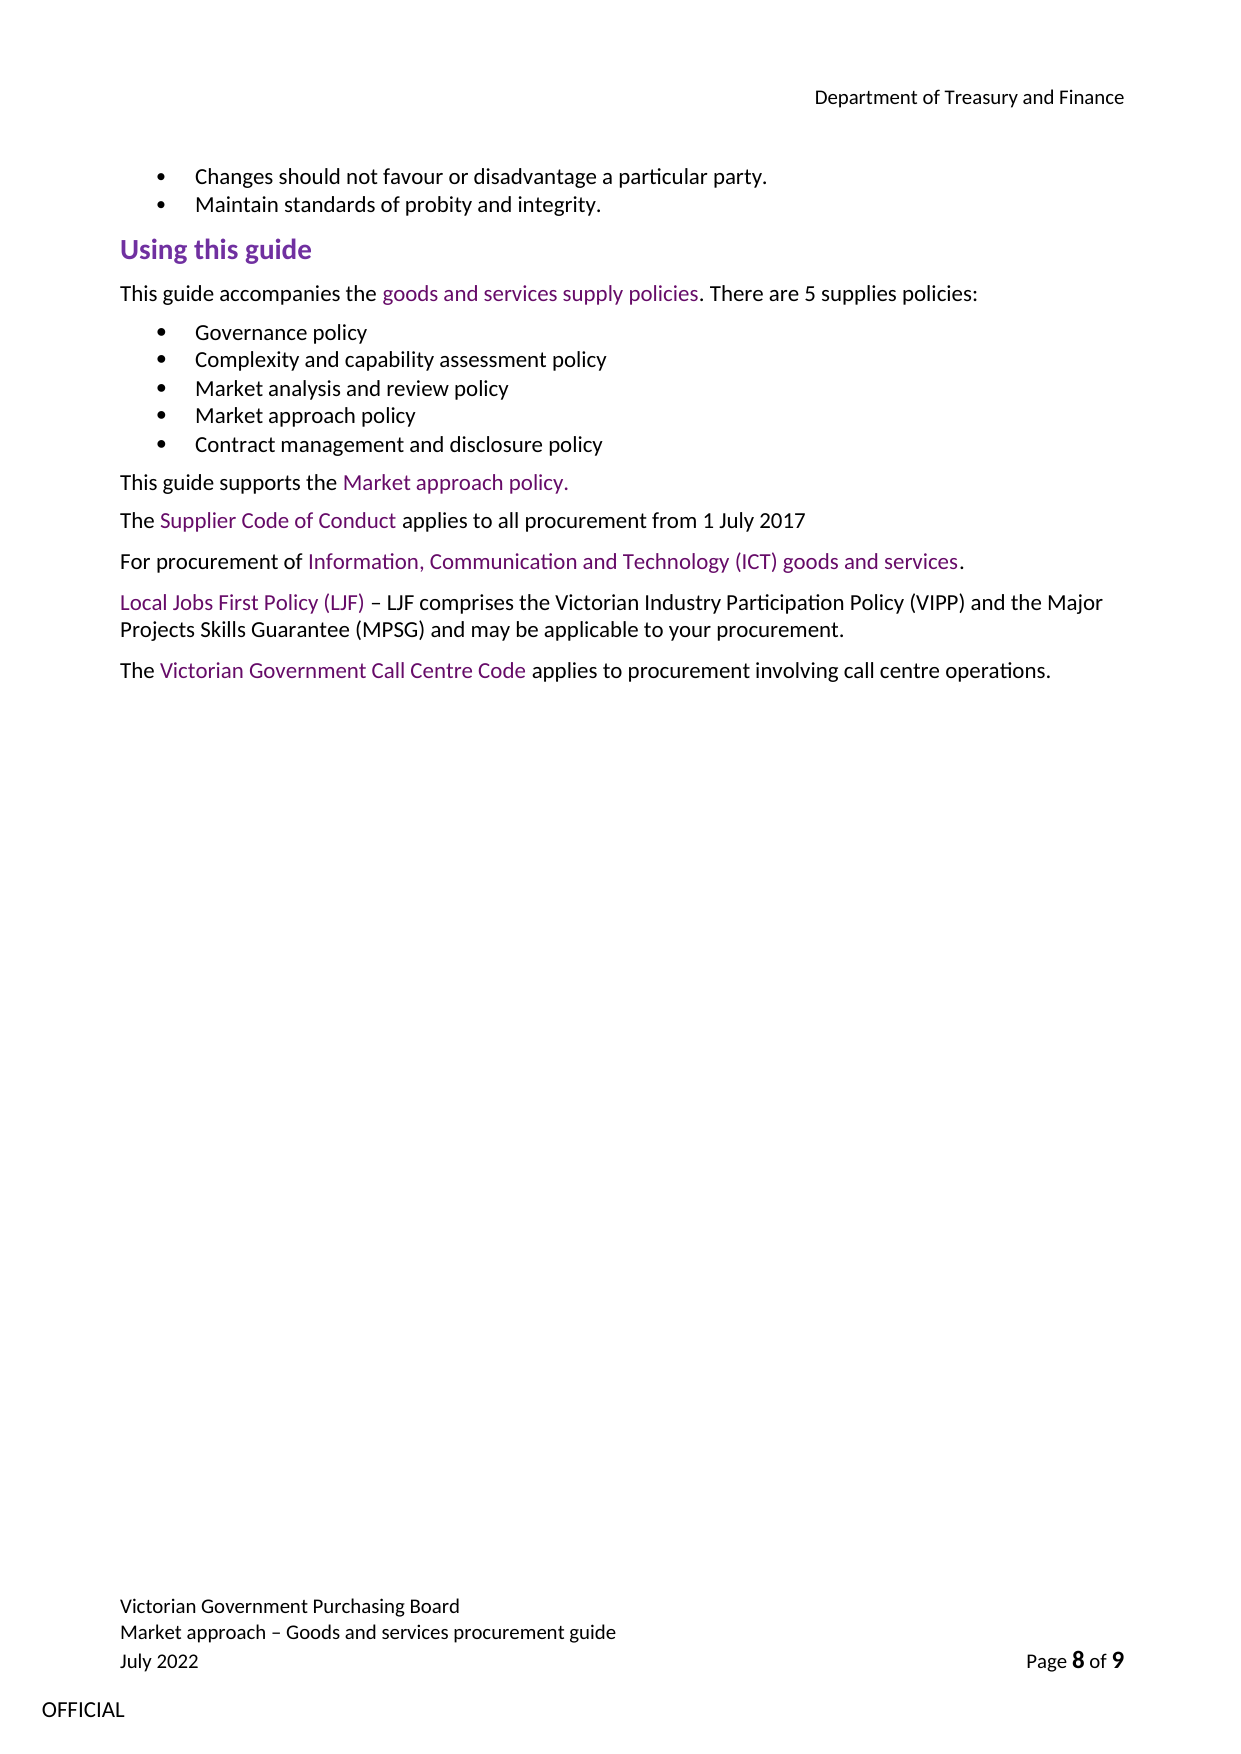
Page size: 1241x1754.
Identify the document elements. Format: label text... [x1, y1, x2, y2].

text For procurement of Information, Communication and Technology (ICT) goods and services. [120, 547, 1135, 575]
list Market analysis and review policy [157, 374, 1135, 402]
list Market approach policy [157, 402, 1135, 430]
list Contract management and disclosure policy [157, 430, 1135, 458]
text The Supplier Code of Conduct applies to all procurement from 1 July 2017 [120, 507, 1135, 534]
list Complexity and capability assessment policy [157, 346, 1135, 374]
list Maintain standards of probity and integrity. [157, 191, 1135, 218]
text The Victorian Government Call Centre Code applies to procurement involving call centre operations. [120, 656, 1135, 684]
list Governance policy [157, 318, 1135, 346]
list Changes should not favour or disadvantage a particular party. [157, 162, 1135, 191]
subtitle Using this guide [120, 231, 1135, 267]
text Local Jobs First Policy (LJF) – LJF comprises the Victorian Industry Participation Policy (VIPP) and the Major Projects Skills Guarantee (MPSG) and may be applicable to your procurement. [120, 588, 1135, 644]
text This guide accompanies the goods and services supply policies. There are 5 supplies policies: [120, 279, 1135, 307]
text This guide supports the Market approach policy. [120, 468, 1135, 496]
